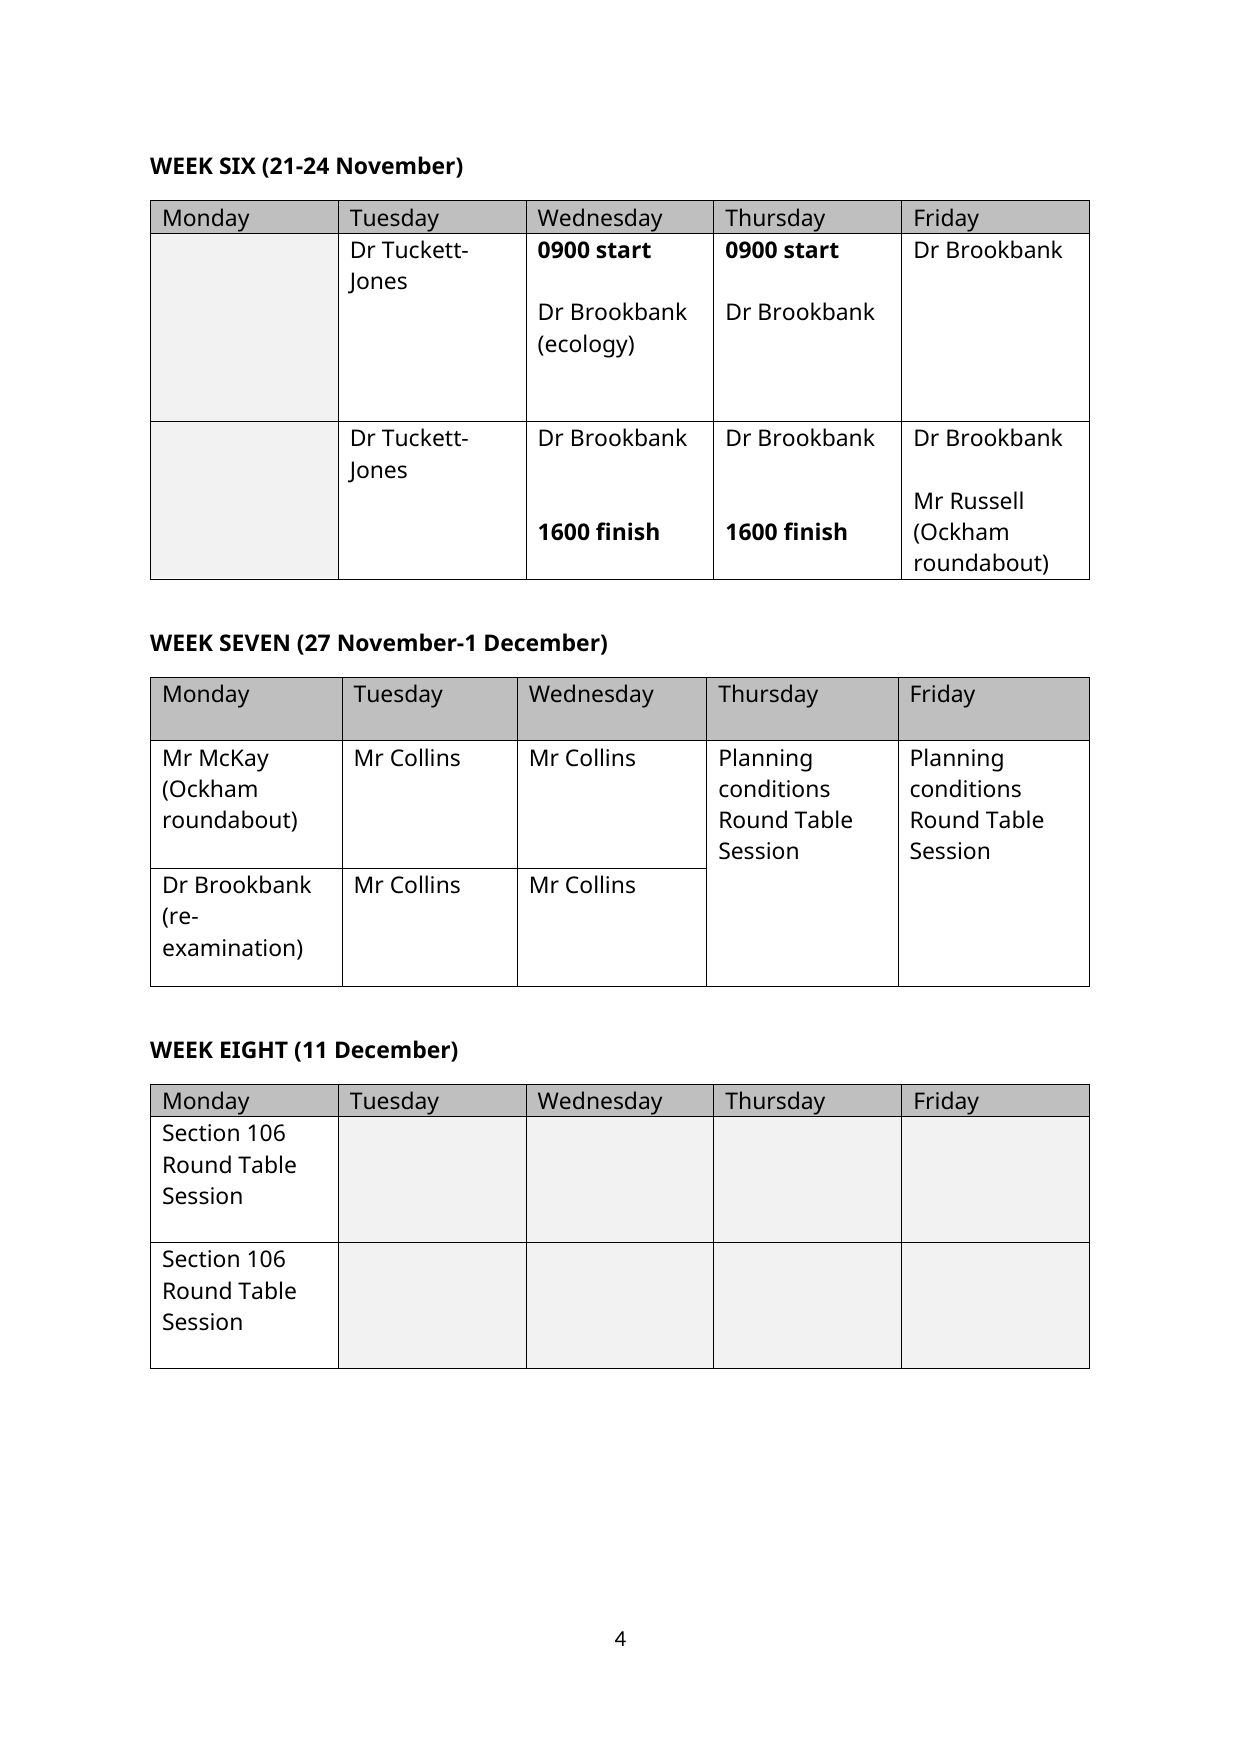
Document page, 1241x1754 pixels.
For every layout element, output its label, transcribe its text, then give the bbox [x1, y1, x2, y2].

table_header Wednesday [527, 201, 713, 233]
table_cell [902, 1117, 1089, 1242]
text WEEK SIX (21-24 November) [150, 150, 1090, 181]
table_header Wednesday [527, 1085, 713, 1116]
table_cell [902, 1243, 1089, 1368]
table_cell Dr Tuckett-Jones [339, 234, 526, 421]
table_cell Planning conditions Round Table Session [899, 741, 1089, 986]
table_header Friday [902, 1085, 1089, 1116]
table_cell [339, 1117, 526, 1242]
table_header Tuesday [339, 1085, 526, 1116]
table_cell 0900 start Dr Brookbank [714, 234, 901, 421]
text WEEK SEVEN (27 November-1 December) [150, 626, 1090, 658]
table_cell Dr Brookbank 1600 finish [714, 422, 901, 578]
table_cell [714, 1243, 901, 1368]
text WEEK EIGHT (11 December) [150, 1033, 1090, 1065]
table_header Monday [151, 201, 338, 233]
table_header Tuesday [339, 201, 526, 233]
table_cell Mr Collins [518, 741, 706, 868]
table_header Thursday [714, 1085, 901, 1116]
table_cell 0900 start Dr Brookbank (ecology) [527, 234, 713, 421]
table_header Wednesday [518, 678, 706, 740]
table_cell Section 106 Round Table Session [151, 1117, 338, 1242]
table_cell Planning conditions Round Table Session [707, 741, 898, 986]
table_header Tuesday [343, 678, 517, 740]
table_cell Mr McKay (Ockham roundabout) [151, 741, 342, 868]
table_cell [714, 1117, 901, 1242]
table_cell Dr Brookbank (re-examination) [151, 869, 342, 986]
table_header Monday [151, 1085, 338, 1116]
table_header Monday [151, 678, 342, 740]
table_cell [151, 234, 338, 421]
table_cell Dr Brookbank Mr Russell (Ockham roundabout) [902, 422, 1089, 578]
table_header Thursday [714, 201, 901, 233]
table_cell Mr Collins [343, 869, 517, 986]
table_cell [339, 1243, 526, 1368]
table_cell Dr Brookbank 1600 finish [527, 422, 713, 578]
table_cell [527, 1243, 713, 1368]
table_header Friday [902, 201, 1089, 233]
table_cell Dr Brookbank [902, 234, 1089, 421]
table_header Friday [899, 678, 1089, 740]
table_cell Dr Tuckett-Jones [339, 422, 526, 578]
table_cell [151, 422, 338, 578]
table_header Thursday [707, 678, 898, 740]
table_cell Mr Collins [343, 741, 517, 868]
table_cell Mr Collins [518, 869, 706, 986]
table_cell Section 106 Round Table Session [151, 1243, 338, 1368]
table_cell [527, 1117, 713, 1242]
